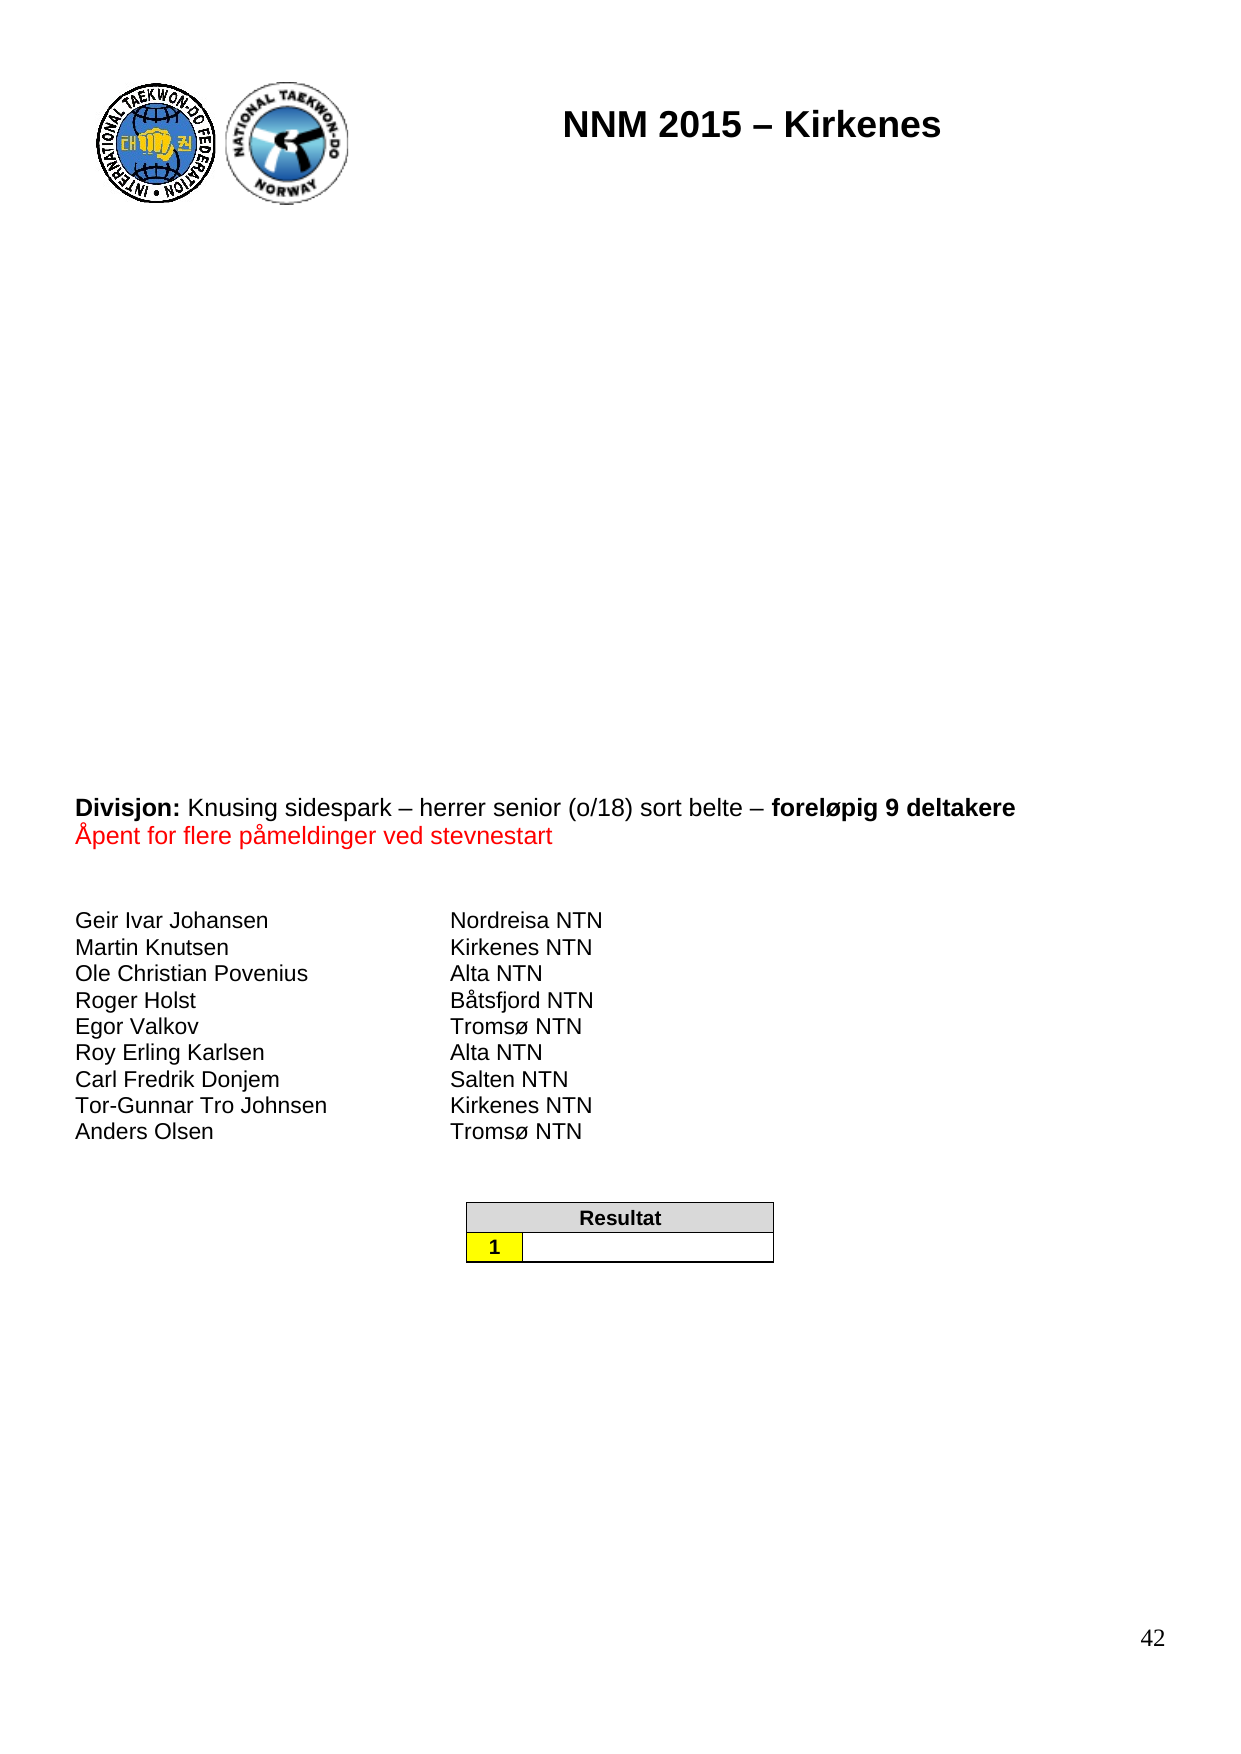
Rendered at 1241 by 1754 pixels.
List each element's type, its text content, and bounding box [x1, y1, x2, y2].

text Carl Fredrik Donjem Salten NTN [75, 1066, 1165, 1092]
text Tor-Gunnar Tro Johnsen Kirkenes NTN [75, 1092, 1165, 1118]
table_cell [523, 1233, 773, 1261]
text Ole Christian Povenius Alta NTN [75, 960, 1165, 987]
text Geir Ivar Johansen Nordreisa NTN [75, 907, 1165, 934]
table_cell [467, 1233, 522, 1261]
text Anders Olsen Tromsø NTN [75, 1118, 1165, 1145]
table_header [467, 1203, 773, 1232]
text Åpent for flere påmeldinger ved stevnestart [75, 821, 1165, 850]
picture [225, 82, 349, 205]
text Roy Erling Karlsen Alta NTN [75, 1039, 1165, 1066]
picture [95, 82, 216, 203]
text Martin Knutsen Kirkenes NTN [75, 934, 1165, 960]
text Roger Holst Båtsfjord NTN [75, 987, 1165, 1013]
text Divisjon: Knusing sidespark – herrer senior (o/18) sort belte – foreløpig 9 deltakere [75, 792, 1165, 821]
text Egor Valkov Tromsø NTN [75, 1013, 1165, 1039]
